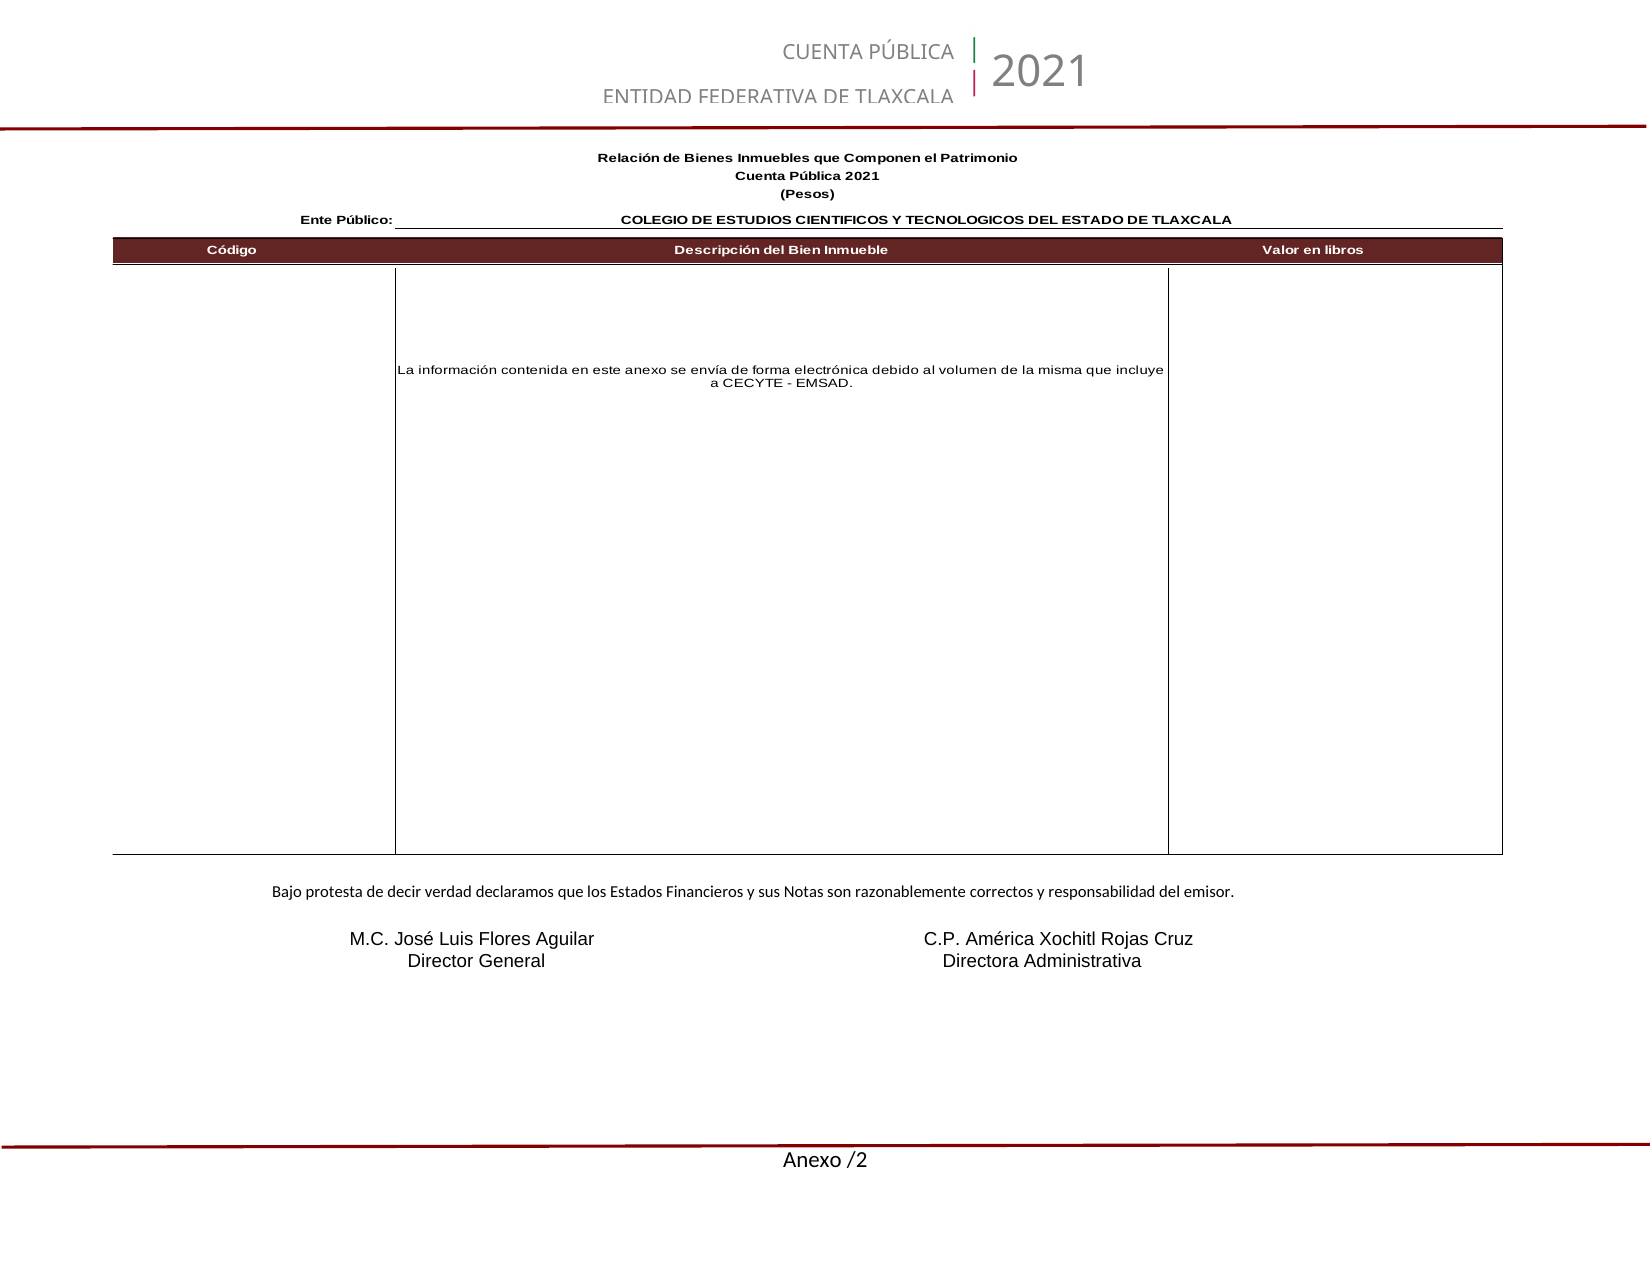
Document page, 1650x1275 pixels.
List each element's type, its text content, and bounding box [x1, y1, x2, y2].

text Bajo protesta de decir verdad declaramos que los Estados Financieros y sus Notas son razonablemente correctos y responsabilidad del emisor. [112, 855, 1537, 903]
picture [968, 28, 985, 99]
text Director General Directora Administrativa [334, 949, 1537, 971]
text M.C. José Luis Flores Aguilar C.P. América Xochitl Rojas Cruz [260, 928, 1537, 949]
